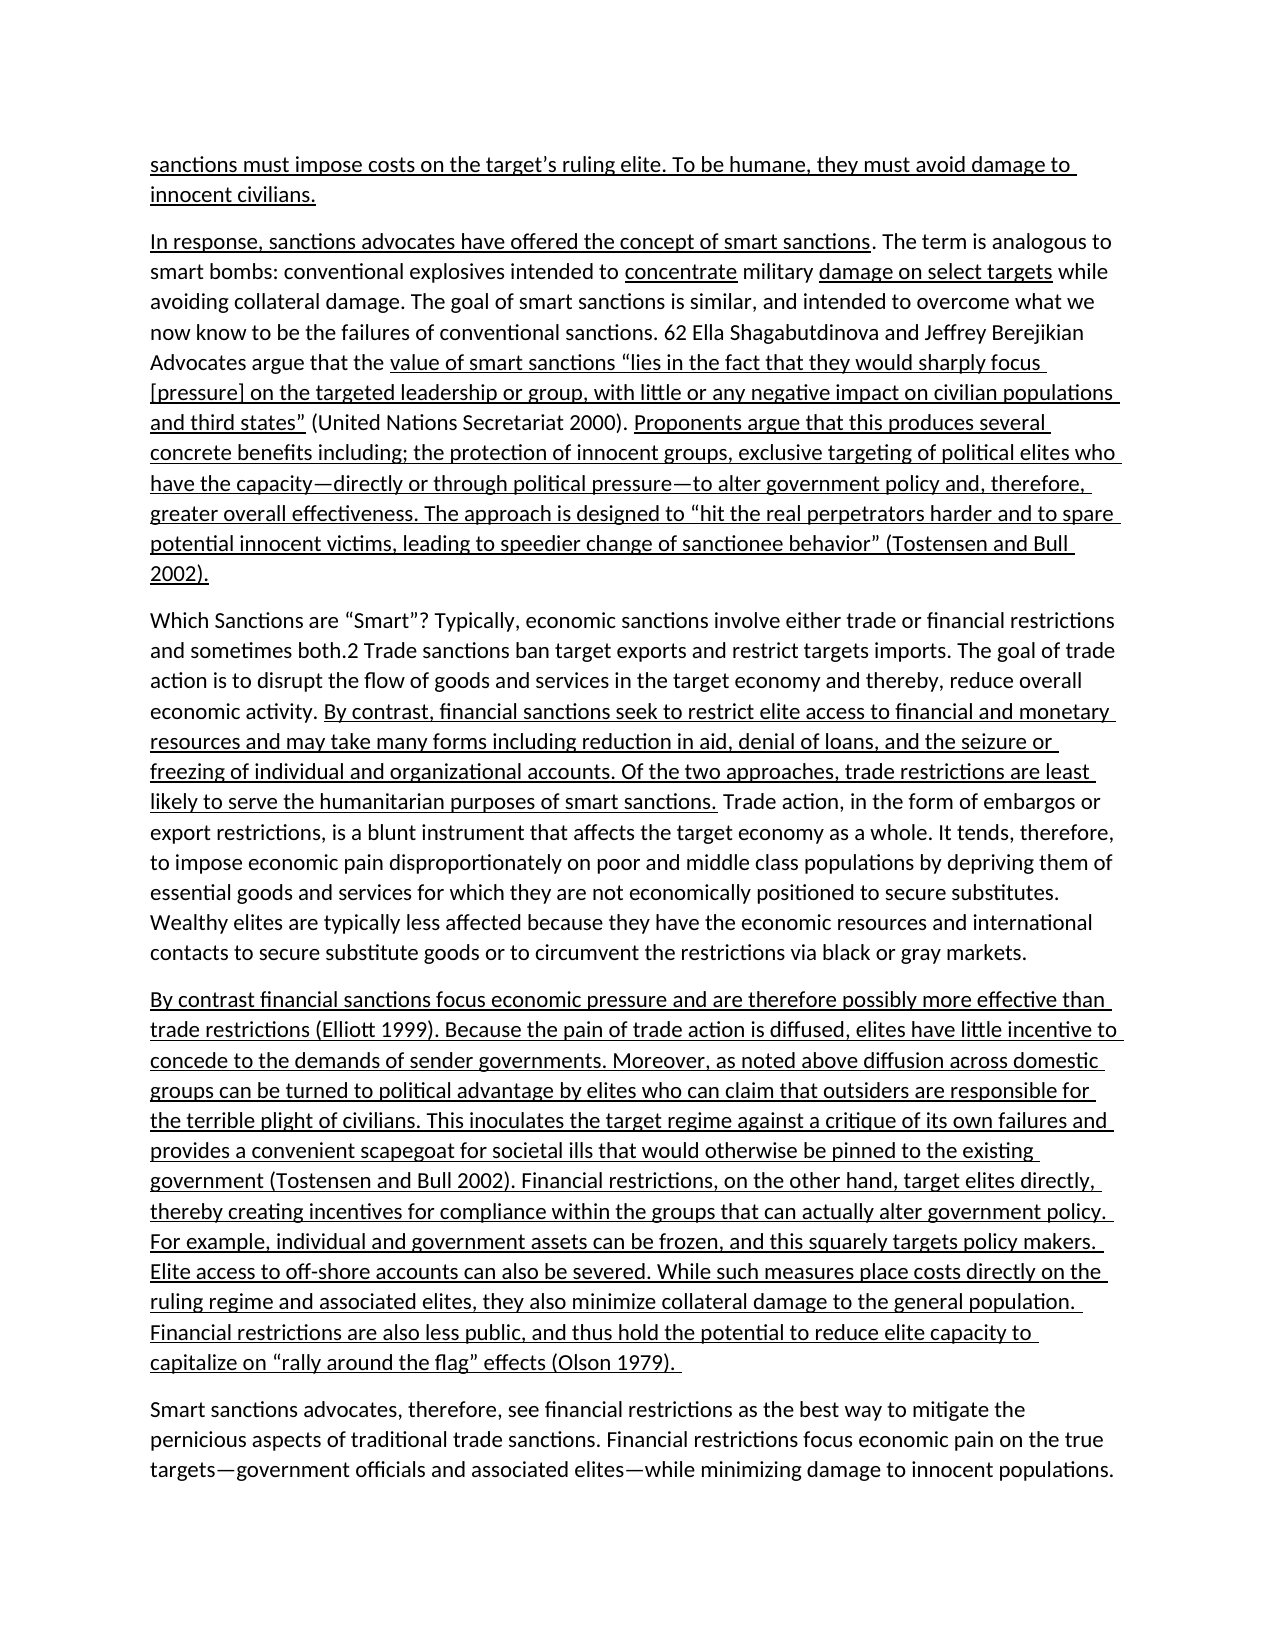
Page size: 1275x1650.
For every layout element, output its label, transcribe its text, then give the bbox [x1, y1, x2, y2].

text Which Sanctions are “Smart”? Typically, economic sanctions involve either trade or financial restrictions and sometimes both.2 Trade sanctions ban target exports and restrict targets imports. The goal of trade action is to disrupt the flow of goods and services in the target economy and thereby, reduce overall economic activity. By contrast, financial sanctions seek to restrict elite access to financial and monetary resources and may take many forms including reduction in aid, denial of loans, and the seizure or freezing of individual and organizational accounts. Of the two approaches, trade restrictions are least likely to serve the humanitarian purposes of smart sanctions. Trade action, in the form of embargos or export restrictions, is a blunt instrument that affects the target economy as a whole. It tends, therefore, to impose economic pain disproportionately on poor and middle class populations by depriving them of essential goods and services for which they are not economically positioned to secure substitutes. Wealthy elites are typically less affected because they have the economic resources and international contacts to secure substitute goods or to circumvent the restrictions via black or gray markets. [150, 606, 1125, 967]
text By contrast financial sanctions focus economic pressure and are therefore possibly more effective than trade restrictions (Elliott 1999). Because the pain of trade action is diffused, elites have little incentive to concede to the demands of sender governments. Moreover, as noted above diffusion across domestic groups can be turned to political advantage by elites who can claim that outsiders are responsible for the terrible plight of civilians. This inoculates the target regime against a critique of its own failures and provides a convenient scapegoat for societal ills that would otherwise be pinned to the existing government (Tostensen and Bull 2002). Financial restrictions, on the other hand, target elites directly, thereby creating incentives for compliance within the groups that can actually alter government policy. For example, individual and government assets can be frozen, and this squarely targets policy makers. Elite access to off-shore accounts can also be severed. While such measures place costs directly on the ruling regime and associated elites, they also minimize collateral damage to the general population. Financial restrictions are also less public, and thus hold the potential to reduce elite capacity to capitalize on “rally around the flag” effects (Olson 1979). [150, 985, 1125, 1376]
text In response, sanctions advocates have offered the concept of smart sanctions. The term is analogous to smart bombs: conventional explosives intended to concentrate military damage on select targets while avoiding collateral damage. The goal of smart sanctions is similar, and intended to overcome what we now know to be the failures of conventional sanctions. 62 Ella Shagabutdinova and Jeffrey Berejikian Advocates argue that the value of smart sanctions “lies in the fact that they would sharply focus [pressure] on the targeted leadership or group, with little or any negative impact on civilian populations and third states” (United Nations Secretariat 2000). Proponents argue that this produces several concrete benefits including; the protection of innocent groups, exclusive targeting of political elites who have the capacity—directly or through political pressure—to alter government policy and, therefore, greater overall effectiveness. The approach is designed to “hit the real perpetrators harder and to spare potential innocent victims, leading to speedier change of sanctionee behavior” (Tostensen and Bull 2002). [150, 227, 1125, 587]
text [150, 150, 1125, 208]
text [150, 1395, 1125, 1483]
